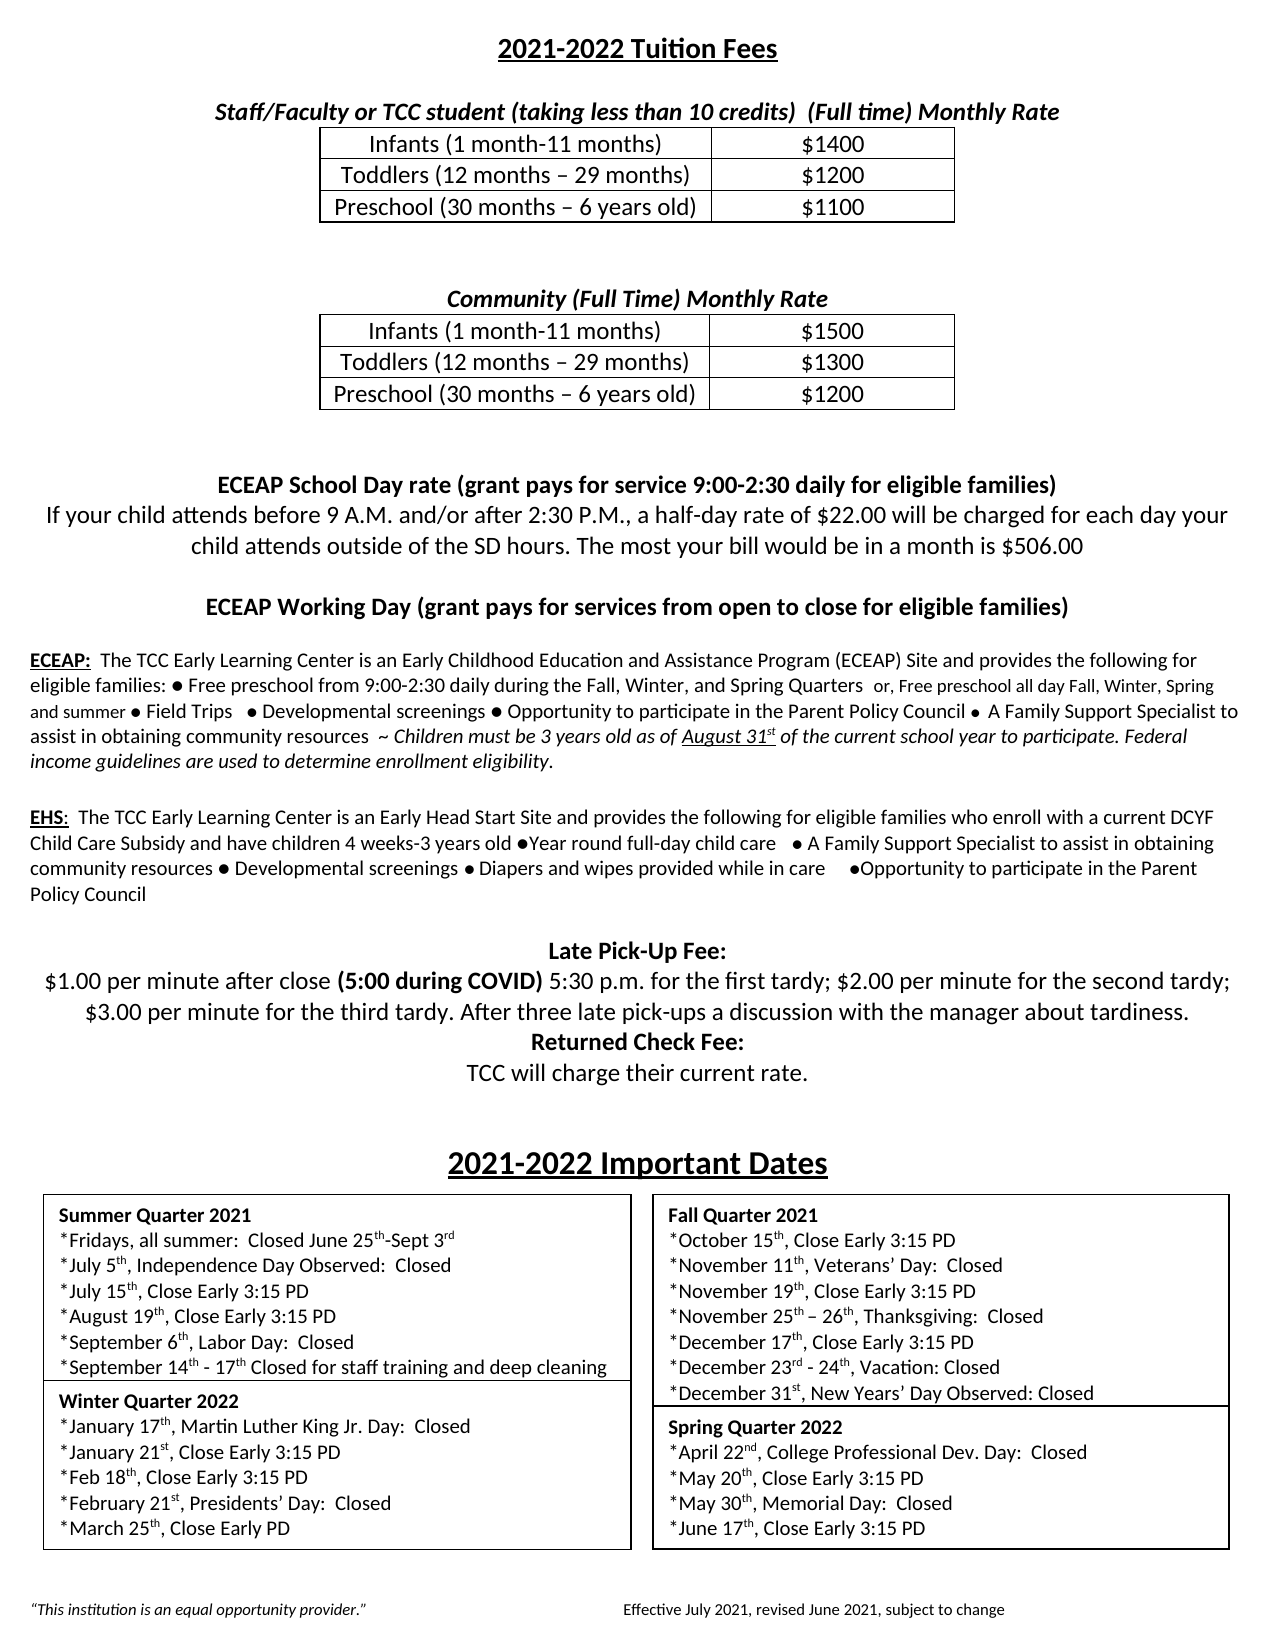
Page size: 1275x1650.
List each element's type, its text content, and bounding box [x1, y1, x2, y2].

text 2021-2022 Important Dates [30, 1142, 1245, 1182]
table_cell $1200 [710, 378, 954, 409]
text If your child attends before 9 A.M. and/or after 2:30 P.M., a half-day rate of $22.00 will be charged for each day your child attends outside of the SD hours. The most your bill would be in a month is $506.00 [30, 499, 1245, 561]
table_cell $1100 [712, 191, 954, 221]
text 2021-2022 Tuition Fees [30, 30, 1245, 66]
text ECEAP: The TCC Early Learning Center is an Early Childhood Education and Assistance Program (ECEAP) Site and provides the following for eligible families: ● Free preschool from 9:00-2:30 daily during the Fall, Winter, and Spring Quarters or, Free preschool all day Fall, Winter, Spring and summer ● Field Trips ● Developmental screenings ● Opportunity to participate in the Parent Policy Council ● A Family Support Specialist to assist in obtaining community resources ~ Children must be 3 years old as of August 31st of the current school year to participate. Federal income guidelines are used to determine enrollment eligibility. [30, 647, 1245, 774]
table_cell $1300 [710, 347, 954, 377]
text ECEAP School Day rate (grant pays for service 9:00-2:30 daily for eligible families) [30, 469, 1245, 499]
table_cell Toddlers (12 months – 29 months) [321, 159, 711, 190]
table_cell Preschool (30 months – 6 years old) [321, 191, 711, 221]
text Late Pick-Up Fee: [30, 935, 1245, 966]
text ECEAP Working Day (grant pays for services from open to close for eligible families) [30, 591, 1245, 622]
table_cell Preschool (30 months – 6 years old) [321, 378, 709, 409]
text Community (Full Time) Monthly Rate [30, 283, 1245, 314]
table_header $1500 [710, 315, 954, 346]
table_header $1400 [712, 128, 954, 158]
text EHS: The TCC Early Learning Center is an Early Head Start Site and provides the following for eligible families who enroll with a current DCYF Child Care Subsidy and have children 4 weeks-3 years old ●Year round full-day child care ● A Family Support Specialist to assist in obtaining community resources ● Developmental screenings ● Diapers and wipes provided while in care ●Opportunity to participate in the Parent Policy Council [30, 804, 1245, 906]
table_cell Toddlers (12 months – 29 months) [321, 347, 709, 377]
table_cell $1200 [712, 159, 954, 190]
table_header Infants (1 month-11 months) [321, 128, 711, 158]
text Staff/Faculty or TCC student (taking less than 10 credits) (Full time) Monthly Rate [30, 96, 1245, 127]
table_header Infants (1 month-11 months) [321, 315, 709, 346]
text Returned Check Fee: [30, 1027, 1245, 1057]
text $1.00 per minute after close (5:00 during COVID) 5:30 p.m. for the first tardy; $2.00 per minute for the second tardy; $3.00 per minute for the third tardy. After three late pick-ups a discussion with the manager about tardiness. [30, 966, 1245, 1027]
text TCC will charge their current rate. [30, 1057, 1245, 1088]
